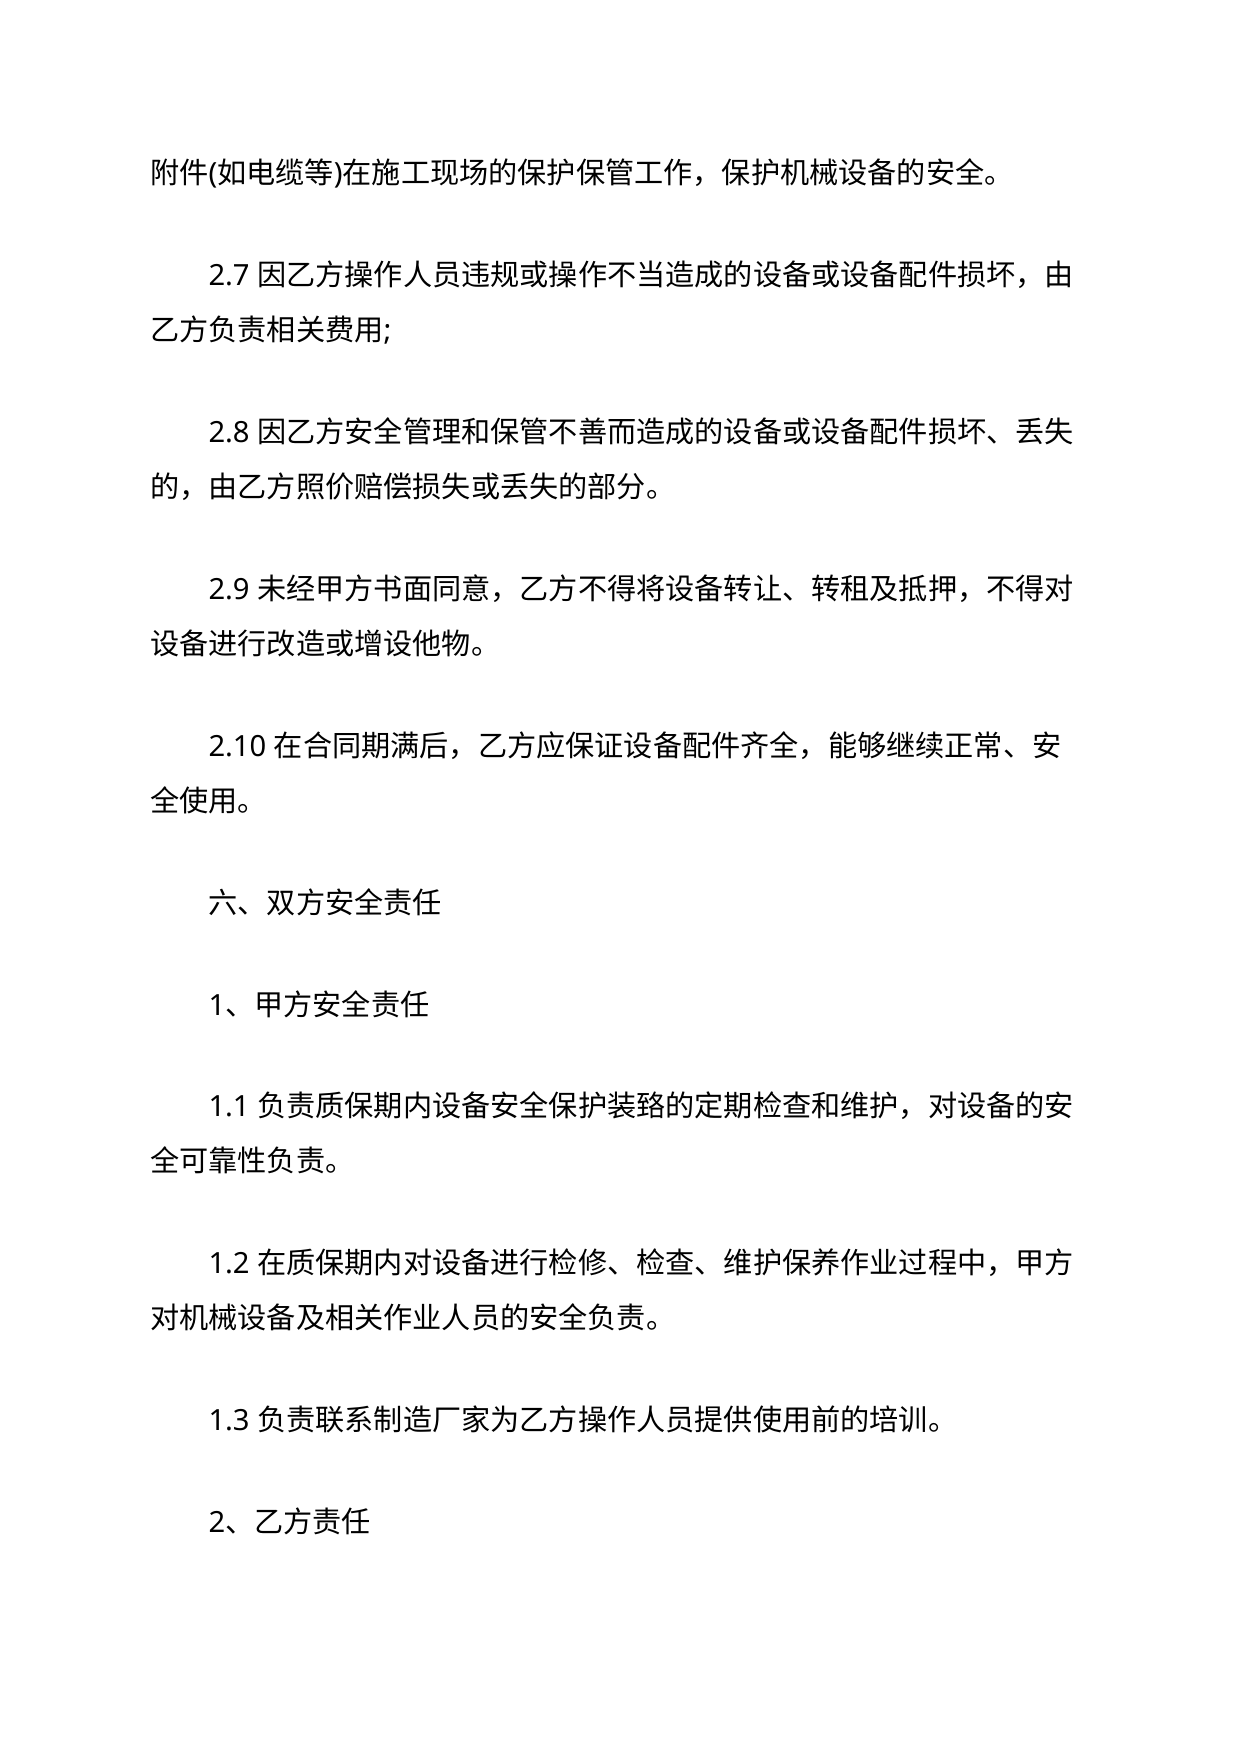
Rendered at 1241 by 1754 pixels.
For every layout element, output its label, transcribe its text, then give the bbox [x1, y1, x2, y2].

text 1.3 负责联系制造厂家为乙方操作人员提供使用前的培训。 [150, 1397, 1090, 1439]
text 2.10 在合同期满后，乙方应保证设备配件齐全，能够继续正常、安全使用。 [150, 722, 1090, 820]
text 1.2 在质保期内对设备进行检修、检查、维护保养作业过程中，甲方对机械设备及相关作业人员的安全负责。 [150, 1240, 1090, 1337]
text 2.8 因乙方安全管理和保管不善而造成的设备或设备配件损坏、丢失的，由乙方照价赔偿损失或丢失的部分。 [150, 409, 1090, 506]
text 六、双方安全责任 [150, 879, 1090, 922]
text 2.9 未经甲方书面同意，乙方不得将设备转让、转租及抵押，不得对设备进行改造或增设他物。 [150, 566, 1090, 663]
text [150, 150, 1090, 192]
text 2、乙方责任 [150, 1498, 1090, 1541]
text 1.1 负责质保期内设备安全保护装臵的定期检查和维护，对设备的安全可靠性负责。 [150, 1083, 1090, 1180]
text 1、甲方安全责任 [150, 981, 1090, 1023]
text 2.7 因乙方操作人员违规或操作不当造成的设备或设备配件损坏，由乙方负责相关费用; [150, 252, 1090, 349]
